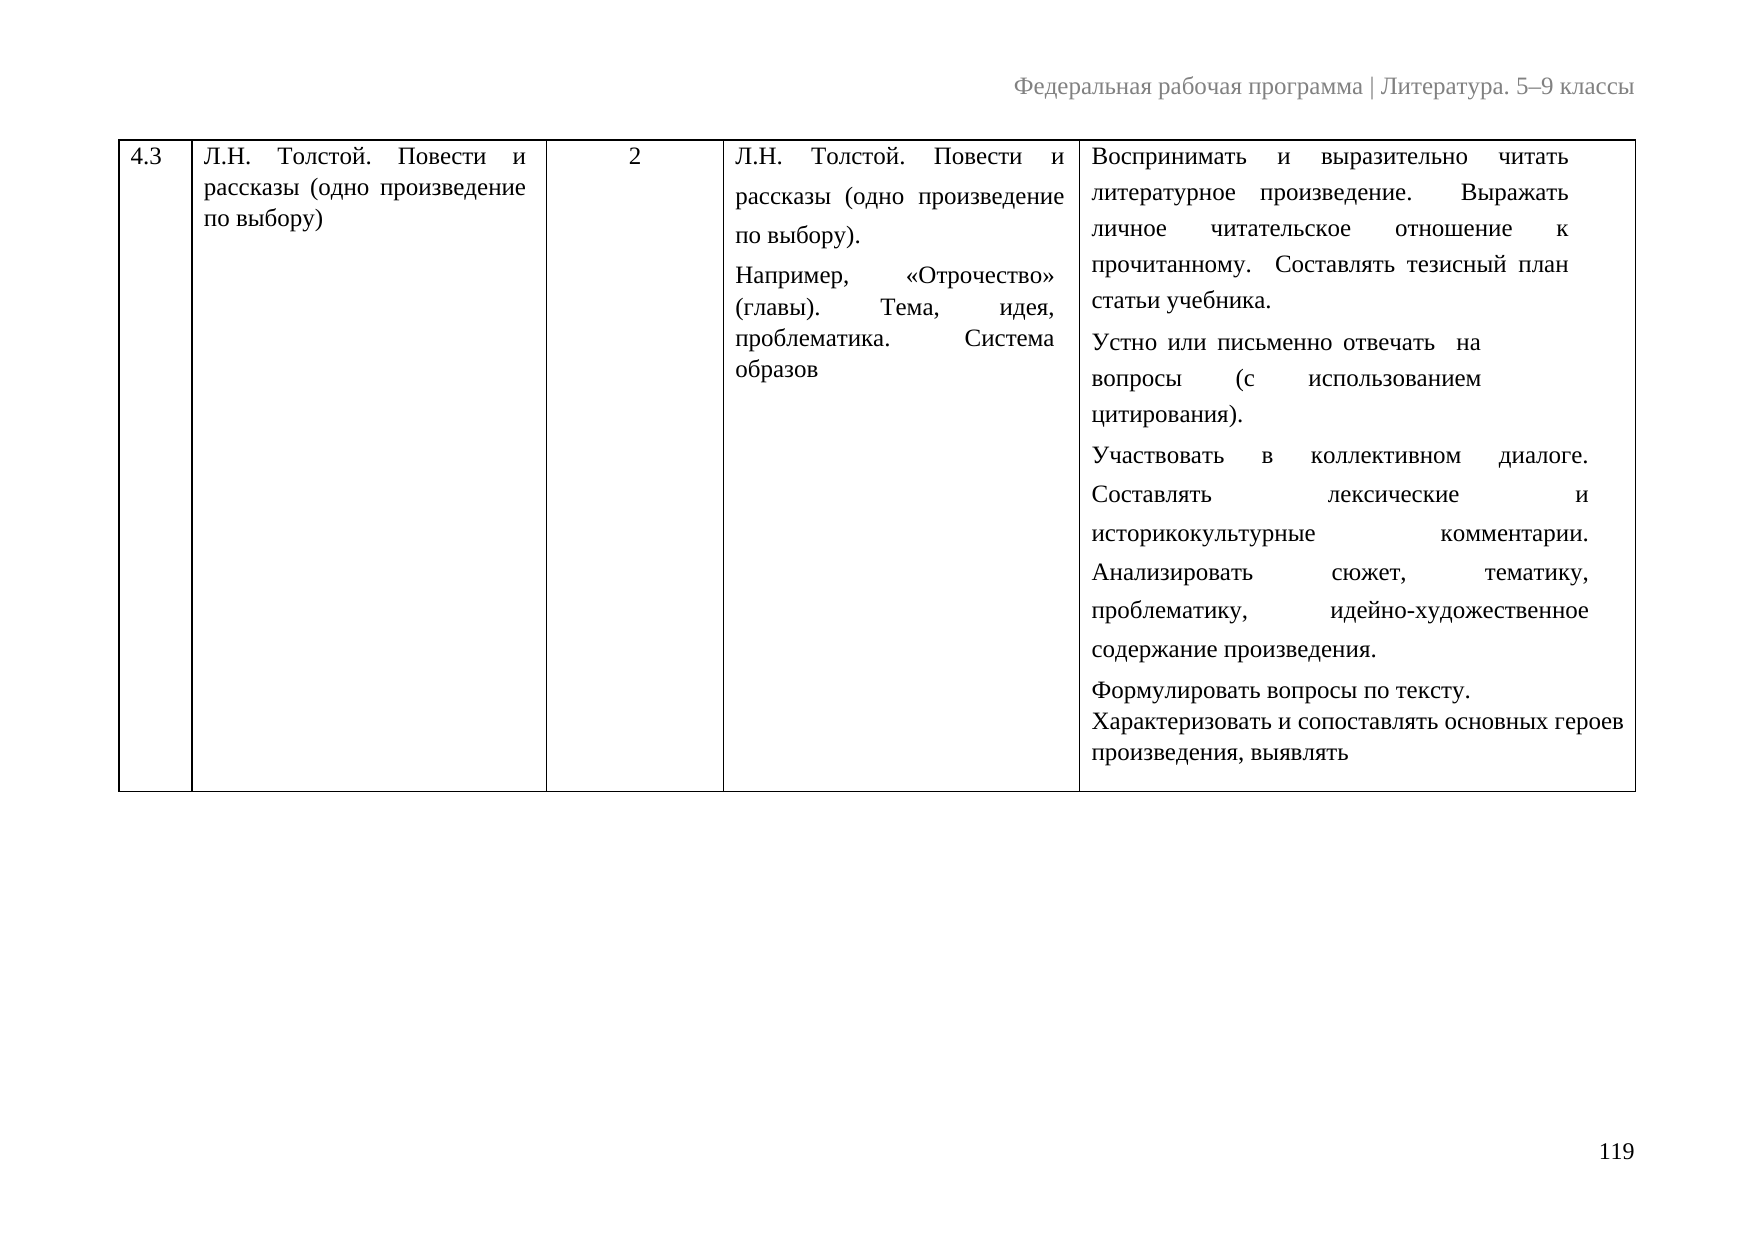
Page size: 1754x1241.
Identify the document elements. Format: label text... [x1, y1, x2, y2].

table_cell Л.Н. Толстой. Повести и рассказы (одно произведение по выбору) [193, 141, 546, 791]
table_cell 4.3 [120, 141, 191, 791]
table_cell Л.Н. Толстой. Повести и рассказы (одно произведение по выбору). Например, «Отрочество» (главы). Тема, идея, проблематика. Система образов [724, 141, 1079, 791]
table_cell Воспринимать и выразительно читать литературное произведение. Выражать личное читательское отношение к прочитанному. Составлять тезисный план статьи учебника. Устно или письменно отвечать на вопросы (с использованием цитирования). Участвовать в коллективном диалоге. Составлять лексические и историкокультурные комментарии. Анализировать сюжет, тематику, проблематику, идейно-художественное содержание произведения. Формулировать вопросы по тексту. Характеризовать и сопоставлять основных героев произведения, выявлять [1080, 141, 1635, 791]
table_cell 2 [547, 141, 723, 791]
